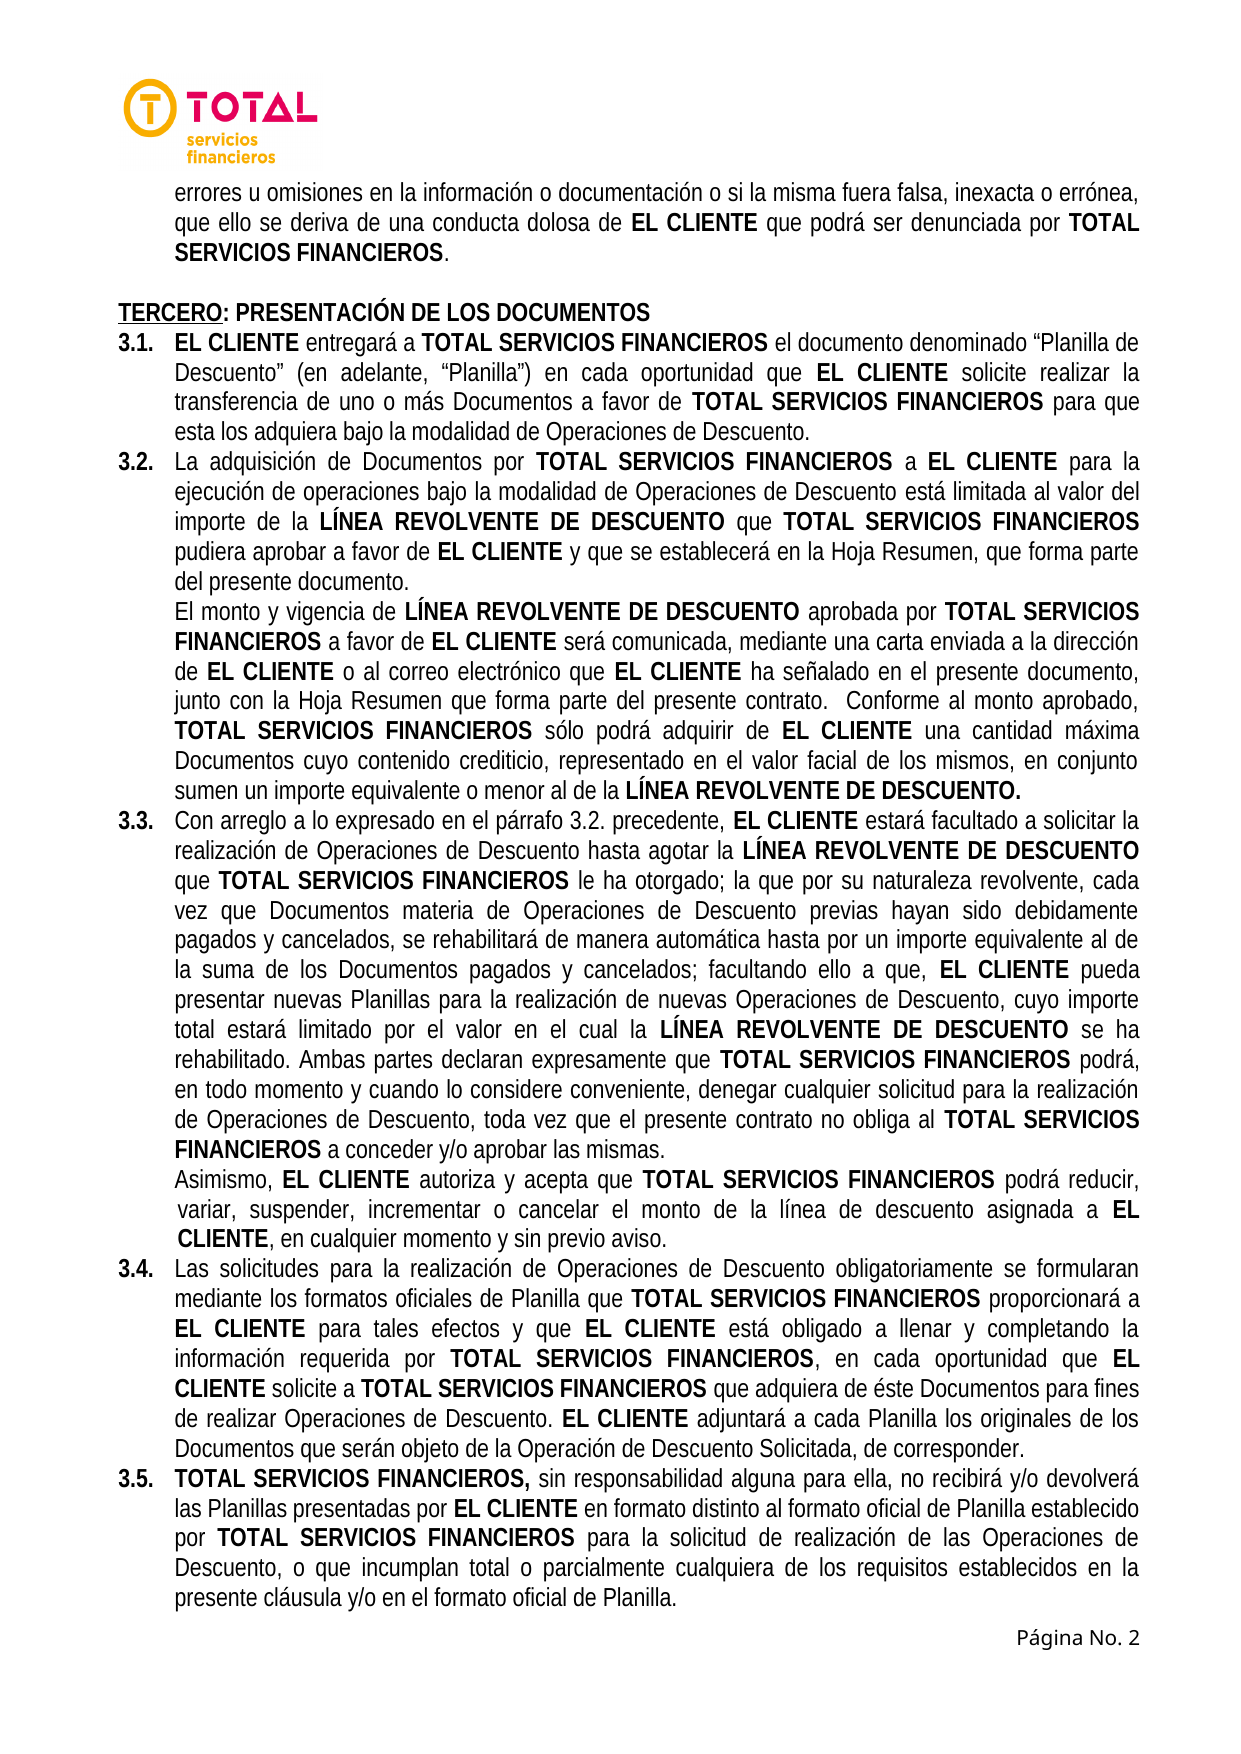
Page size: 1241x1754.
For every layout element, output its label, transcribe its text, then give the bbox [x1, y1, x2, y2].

list Con arreglo a lo expresado en el párrafo 3.2. precedente, EL CLIENTE estará facultado a solicitar la realización de Operaciones de Descuento hasta agotar la LÍNEA REVOLVENTE DE DESCUENTO que TOTAL SERVICIOS FINANCIEROS le ha otorgado; la que por su naturaleza revolvente, cada vez que Documentos materia de Operaciones de Descuento previas hayan sido debidamente pagados y cancelados, se rehabilitará de manera automática hasta por un importe equivalente al de la suma de los Documentos pagados y cancelados; facultando ello a que, EL CLIENTE pueda presentar nuevas Planillas para la realización de nuevas Operaciones de Descuento, cuyo importe total estará limitado por el valor en el cual la LÍNEA REVOLVENTE DE DESCUENTO se ha rehabilitado. Ambas partes declaran expresamente que TOTAL SERVICIOS FINANCIEROS podrá, en todo momento y cuando lo considere conveniente, denegar cualquier solicitud para la realización de Operaciones de Descuento, toda vez que el presente contrato no obliga al TOTAL SERVICIOS FINANCIEROS a conceder y/o aprobar las mismas. [118, 805, 1140, 1164]
list La adquisición de Documentos por TOTAL SERVICIOS FINANCIEROS a EL CLIENTE para la ejecución de operaciones bajo la modalidad de Operaciones de Descuento está limitada al valor del importe de la LÍNEA REVOLVENTE DE DESCUENTO que TOTAL SERVICIOS FINANCIEROS pudiera aprobar a favor de EL CLIENTE y que se establecerá en la Hoja Resumen, que forma parte del presente documento. [118, 446, 1140, 596]
list TOTAL SERVICIOS FINANCIEROS, sin responsabilidad alguna para ella, no recibirá y/o devolverá las Planillas presentadas por EL CLIENTE en formato distinto al formato oficial de Planilla establecido por TOTAL SERVICIOS FINANCIEROS para la solicitud de realización de las Operaciones de Descuento, o que incumplan total o parcialmente cualquiera de los requisitos establecidos en la presente cláusula y/o en el formato oficial de Planilla. [118, 1463, 1140, 1612]
text El monto y vigencia de LÍNEA REVOLVENTE DE DESCUENTO aprobada por TOTAL SERVICIOS FINANCIEROS a favor de EL CLIENTE será comunicada, mediante una carta enviada a la dirección de EL CLIENTE o al correo electrónico que EL CLIENTE ha señalado en el presente documento, junto con la Hoja Resumen que forma parte del presente contrato. Conforme al monto aprobado, TOTAL SERVICIOS FINANCIEROS sólo podrá adquirir de EL CLIENTE una cantidad máxima Documentos cuyo contenido crediticio, representado en el valor facial de los mismos, en conjunto sumen un importe equivalente o menor al de la LÍNEA REVOLVENTE DE DESCUENTO. [174, 596, 1140, 805]
text TERCERO: PRESENTACIÓN DE LOS DOCUMENTOS [118, 297, 1140, 327]
picture [118, 73, 323, 171]
text Asimismo, EL CLIENTE autoriza y acepta que TOTAL SERVICIOS FINANCIEROS podrá reducir, variar, suspender, incrementar o cancelar el monto de la línea de descuento asignada a EL CLIENTE, en cualquier momento y sin previo aviso. [174, 1164, 1140, 1253]
list EL CLIENTE entregará a TOTAL SERVICIOS FINANCIEROS el documento denominado “Planilla de Descuento” (en adelante, “Planilla”) en cada oportunidad que EL CLIENTE solicite realizar la transferencia de uno o más Documentos a favor de TOTAL SERVICIOS FINANCIEROS para que esta los adquiera bajo la modalidad de Operaciones de Descuento. [118, 327, 1140, 446]
list Las solicitudes para la realización de Operaciones de Descuento obligatoriamente se formularan mediante los formatos oficiales de Planilla que TOTAL SERVICIOS FINANCIEROS proporcionará a EL CLIENTE para tales efectos y que EL CLIENTE está obligado a llenar y completando la información requerida por TOTAL SERVICIOS FINANCIEROS, en cada oportunidad que EL CLIENTE solicite a TOTAL SERVICIOS FINANCIEROS que adquiera de éste Documentos para fines de realizar Operaciones de Descuento. EL CLIENTE adjuntará a cada Planilla los originales de los Documentos que serán objeto de la Operación de Descuento Solicitada, de corresponder. [118, 1253, 1140, 1463]
